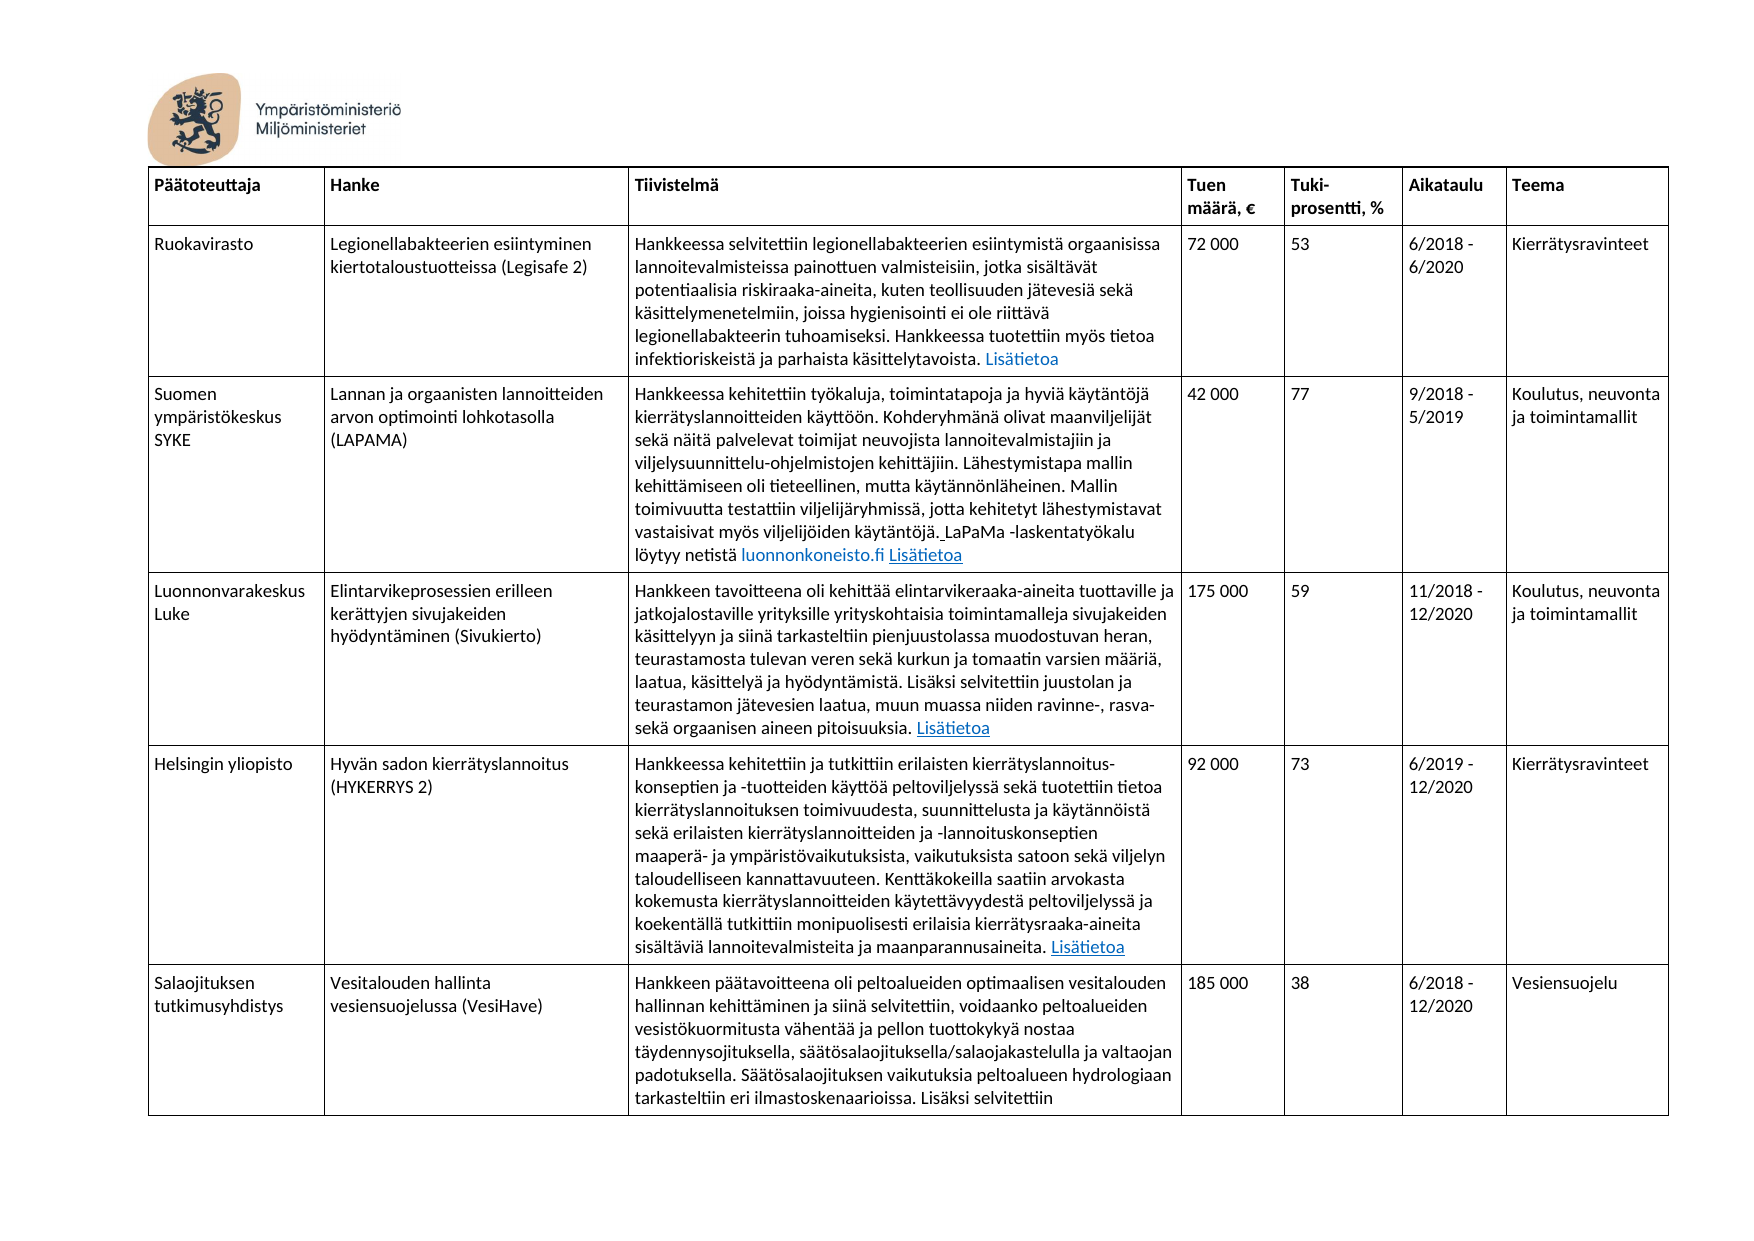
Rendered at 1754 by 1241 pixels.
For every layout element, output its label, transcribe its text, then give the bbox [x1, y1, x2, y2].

table_cell Luonnonvarakeskus Luke [149, 573, 324, 745]
table_cell Vesiensuojelu [1507, 965, 1668, 1115]
table_cell Hankkeessa kehitettiin työkaluja, toimintatapoja ja hyviä käytäntöjä kierrätyslannoitteiden käyttöön. Kohderyhmänä olivat maanviljelijät sekä näitä palvelevat toimijat neuvojista lannoitevalmistajiin ja viljelysuunnittelu-ohjelmistojen kehittäjiin. Lähestymistapa mallin kehittämiseen oli tieteellinen, mutta käytännönläheinen. Mallin toimivuutta testattiin viljelijäryhmissä, jotta kehitetyt lähestymistavat vastaisivat myös viljelijöiden käytäntöjä. LaPaMa -laskentatyökalu löytyy netistä luonnonkoneisto.fi Lisätietoa [629, 377, 1181, 572]
table_cell 9/2018 - 5/2019 [1403, 377, 1506, 572]
table_header Tiivistelmä [629, 168, 1181, 225]
table_header Teema [1507, 168, 1668, 225]
table_header Hanke [325, 168, 628, 225]
table_cell Vesitalouden hallinta vesiensuojelussa (VesiHave) [325, 965, 628, 1115]
table_cell Salaojituksen tutkimusyhdistys [149, 965, 324, 1115]
table_cell 77 [1285, 377, 1402, 572]
table_header Päätoteuttaja [149, 168, 324, 225]
table_cell 92 000 [1182, 746, 1284, 964]
table_cell 38 [1285, 965, 1402, 1115]
table_cell Koulutus, neuvonta ja toimintamallit [1507, 573, 1668, 745]
table_header Tuki-prosentti, % [1285, 168, 1402, 225]
picture [147, 73, 401, 166]
table_cell 72 000 [1182, 226, 1284, 376]
table_cell Hankkeessa kehitettiin ja tutkittiin erilaisten kierrätyslannoitus-konseptien ja -tuotteiden käyttöä peltoviljelyssä sekä tuotettiin tietoa kierrätyslannoituksen toimivuudesta, suunnittelusta ja käytännöistä sekä erilaisten kierrätyslannoitteiden ja -lannoituskonseptien maaperä- ja ympäristövaikutuksista, vaikutuksista satoon sekä viljelyn taloudelliseen kannattavuuteen. Kenttäkokeilla saatiin arvokasta kokemusta kierrätyslannoitteiden käytettävyydestä peltoviljelyssä ja koekentällä tutkittiin monipuolisesti erilaisia kierrätysraaka-aineita sisältäviä lannoitevalmisteita ja maanparannusaineita. Lisätietoa [629, 746, 1181, 964]
table_cell Hyvän sadon kierrätyslannoitus (HYKERRYS 2) [325, 746, 628, 964]
table_cell 59 [1285, 573, 1402, 745]
table_cell 73 [1285, 746, 1402, 964]
table_cell Elintarvikeprosessien erilleen kerättyjen sivujakeiden hyödyntäminen (Sivukierto) [325, 573, 628, 745]
table_cell Lannan ja orgaanisten lannoitteiden arvon optimointi lohkotasolla (LAPAMA) [325, 377, 628, 572]
table_cell 6/2019 - 12/2020 [1403, 746, 1506, 964]
table_cell Hankkeessa selvitettiin legionellabakteerien esiintymistä orgaanisissa lannoitevalmisteissa painottuen valmisteisiin, jotka sisältävät potentiaalisia riskiraaka-aineita, kuten teollisuuden jätevesiä sekä käsittelymenetelmiin, joissa hygienisointi ei ole riittävä legionellabakteerin tuhoamiseksi. Hankkeessa tuotettiin myös tietoa infektioriskeistä ja parhaista käsittelytavoista. Lisätietoa [629, 226, 1181, 376]
table_cell 11/2018 - 12/2020 [1403, 573, 1506, 745]
table_cell 6/2018 - 12/2020 [1403, 965, 1506, 1115]
table_cell 53 [1285, 226, 1402, 376]
table_cell Kierrätysravinteet [1507, 226, 1668, 376]
table_cell 185 000 [1182, 965, 1284, 1115]
table_cell 175 000 [1182, 573, 1284, 745]
table_cell 42 000 [1182, 377, 1284, 572]
table_header Aikataulu [1403, 168, 1506, 225]
table_cell Ruokavirasto [149, 226, 324, 376]
table_cell Suomen ympäristökeskus SYKE [149, 377, 324, 572]
table_cell Kierrätysravinteet [1507, 746, 1668, 964]
table_cell Helsingin yliopisto [149, 746, 324, 964]
table_cell 6/2018 - 6/2020 [1403, 226, 1506, 376]
table_cell Legionellabakteerien esiintyminen kiertotaloustuotteissa (Legisafe 2) [325, 226, 628, 376]
table_cell Hankkeen tavoitteena oli kehittää elintarvikeraaka-aineita tuottaville ja jatkojalostaville yrityksille yrityskohtaisia toimintamalleja sivujakeiden käsittelyyn ja siinä tarkasteltiin pienjuustolassa muodostuvan heran, teurastamosta tulevan veren sekä kurkun ja tomaatin varsien määriä, laatua, käsittelyä ja hyödyntämistä. Lisäksi selvitettiin juustolan ja teurastamon jätevesien laatua, muun muassa niiden ravinne-, rasva- sekä orgaanisen aineen pitoisuuksia. Lisätietoa [629, 573, 1181, 745]
table_header Tuen määrä, € [1182, 168, 1284, 225]
table_cell Koulutus, neuvonta ja toimintamallit [1507, 377, 1668, 572]
